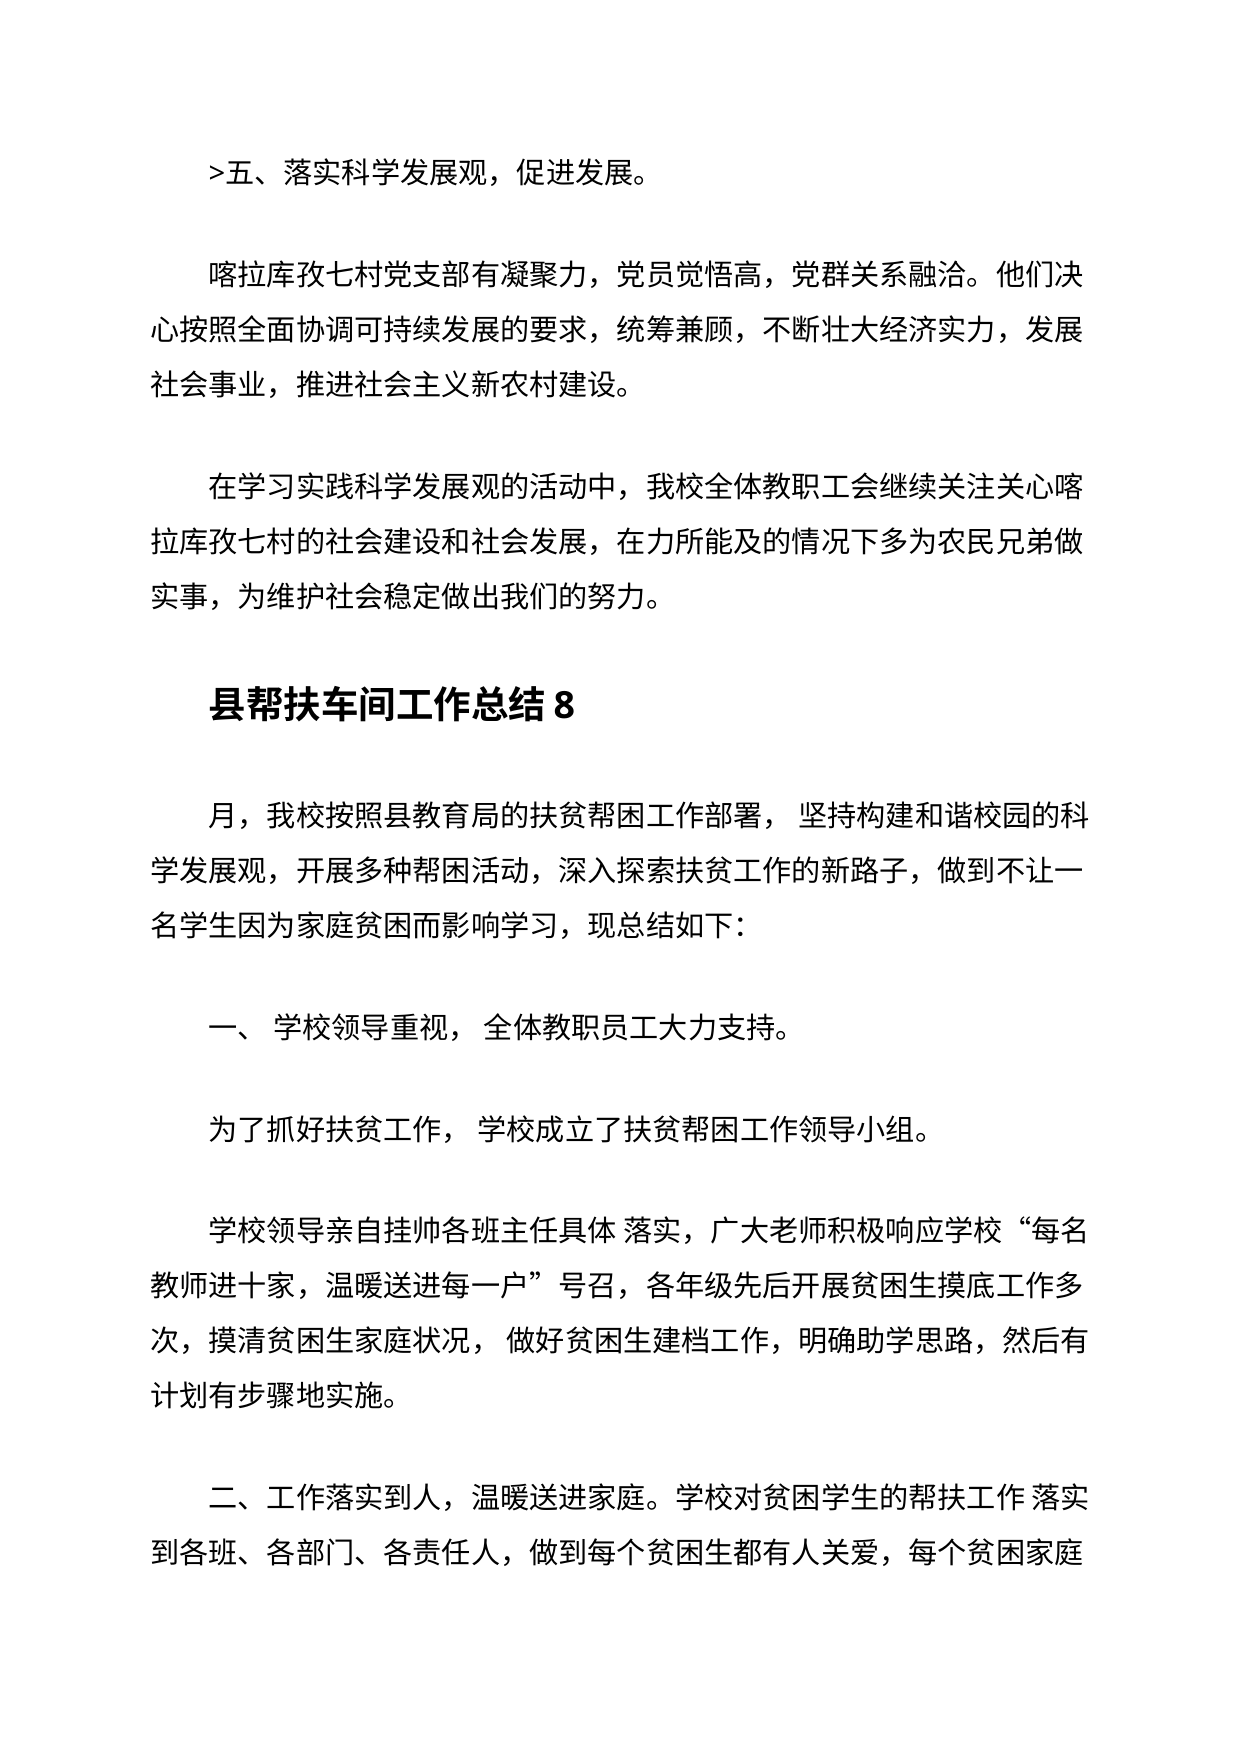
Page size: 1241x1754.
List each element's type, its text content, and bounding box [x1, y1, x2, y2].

text 在学习实践科学发展观的活动中，我校全体教职工会继续关注关心喀拉库孜七村的社会建设和社会发展，在力所能及的情况下多为农民兄弟做实事，为维护社会稳定做出我们的努力。 [150, 463, 1090, 616]
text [150, 1474, 1090, 1571]
text 喀拉库孜七村党支部有凝聚力，党员觉悟高，党群关系融洽。他们决心按照全面协调可持续发展的要求，统筹兼顾，不断壮大经济实力，发展社会事业，推进社会主义新农村建设。 [150, 252, 1090, 404]
text 一、 学校领导重视， 全体教职员工大力支持。 [150, 1004, 1090, 1047]
text 县帮扶车间工作总结8 [150, 675, 1090, 729]
text >五、落实科学发展观，促进发展。 [150, 150, 1090, 192]
text 学校领导亲自挂帅各班主任具体 落实，广大老师积极响应学校“每名教师进十家，温暖送进每一户”号召，各年级先后开展贫困生摸底工作多次，摸清贫困生家庭状况， 做好贫困生建档工作，明确助学思路，然后有计划有步骤地实施。 [150, 1208, 1090, 1415]
text 为了抓好扶贫工作， 学校成立了扶贫帮困工作领导小组。 [150, 1106, 1090, 1148]
text 月，我校按照县教育局的扶贫帮困工作部署， 坚持构建和谐校园的科学发展观，开展多种帮困活动，深入探索扶贫工作的新路子，做到不让一名学生因为家庭贫困而影响学习，现总结如下： [150, 793, 1090, 945]
